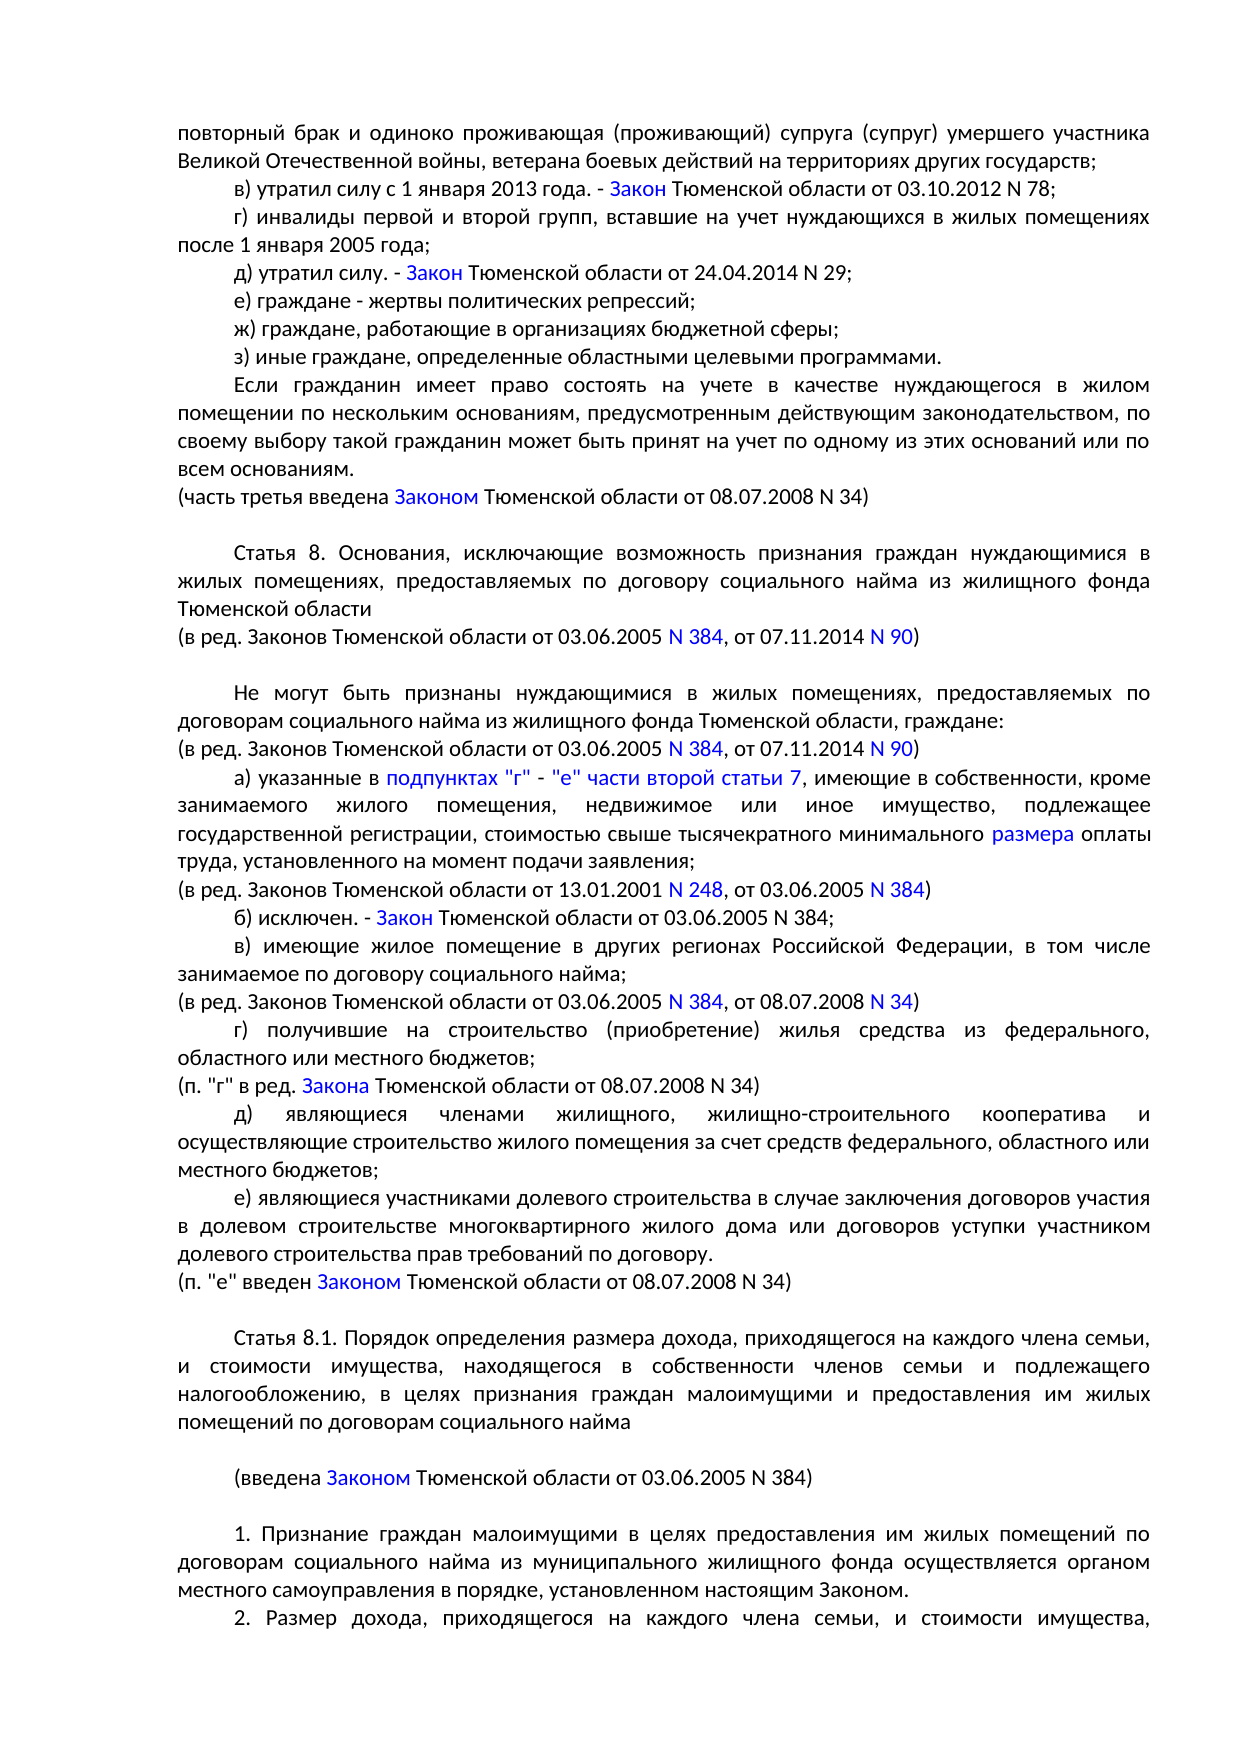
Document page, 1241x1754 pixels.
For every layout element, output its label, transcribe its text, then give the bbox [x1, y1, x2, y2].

text д) утратил силу. - Закон Тюменской области от 24.04.2014 N 29; [177, 258, 1152, 286]
text е) граждане - жертвы политических репрессий; [177, 286, 1152, 314]
text (введена Законом Тюменской области от 03.06.2005 N 384) [177, 1463, 1152, 1491]
text (п. "е" введен Законом Тюменской области от 08.07.2008 N 34) [177, 1267, 1152, 1295]
text (в ред. Законов Тюменской области от 03.06.2005 N 384, от 07.11.2014 N 90) [177, 734, 1152, 763]
text ж) граждане, работающие в организациях бюджетной сферы; [177, 314, 1152, 342]
text Статья 8. Основания, исключающие возможность признания граждан нуждающимися в жилых помещениях, предоставляемых по договору социального найма из жилищного фонда Тюменской области [177, 538, 1152, 622]
text а) указанные в подпунктах "г" - "е" части второй статьи 7, имеющие в собственности, кроме занимаемого жилого помещения, недвижимое или иное имущество, подлежащее государственной регистрации, стоимостью свыше тысячекратного минимального размера оплаты труда, установленного на момент подачи заявления; [177, 763, 1152, 875]
text в) имеющие жилое помещение в других регионах Российской Федерации, в том числе занимаемое по договору социального найма; [177, 931, 1152, 987]
text г) инвалиды первой и второй групп, вставшие на учет нуждающихся в жилых помещениях после 1 января 2005 года; [177, 202, 1152, 258]
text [177, 118, 1152, 174]
text з) иные граждане, определенные областными целевыми программами. [177, 342, 1152, 370]
text (п. "г" в ред. Закона Тюменской области от 08.07.2008 N 34) [177, 1071, 1152, 1099]
text Не могут быть признаны нуждающимися в жилых помещениях, предоставляемых по договорам социального найма из жилищного фонда Тюменской области, граждане: [177, 678, 1152, 734]
text 1. Признание граждан малоимущими в целях предоставления им жилых помещений по договорам социального найма из муниципального жилищного фонда осуществляется органом местного самоуправления в порядке, установленном настоящим Законом. [177, 1519, 1152, 1603]
text Если гражданин имеет право состоять на учете в качестве нуждающегося в жилом помещении по нескольким основаниям, предусмотренным действующим законодательством, по своему выбору такой гражданин может быть принят на учет по одному из этих оснований или по всем основаниям. [177, 370, 1152, 482]
text (в ред. Законов Тюменской области от 03.06.2005 N 384, от 07.11.2014 N 90) [177, 622, 1152, 651]
text е) являющиеся участниками долевого строительства в случае заключения договоров участия в долевом строительстве многоквартирного жилого дома или договоров уступки участником долевого строительства прав требований по договору. [177, 1183, 1152, 1267]
text в) утратил силу с 1 января 2013 года. - Закон Тюменской области от 03.10.2012 N 78; [177, 174, 1152, 202]
text г) получившие на строительство (приобретение) жилья средства из федерального, областного или местного бюджетов; [177, 1015, 1152, 1071]
text Статья 8.1. Порядок определения размера дохода, приходящегося на каждого члена семьи, и стоимости имущества, находящегося в собственности членов семьи и подлежащего налогообложению, в целях признания граждан малоимущими и предоставления им жилых помещений по договорам социального найма [177, 1323, 1152, 1435]
text б) исключен. - Закон Тюменской области от 03.06.2005 N 384; [177, 903, 1152, 931]
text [177, 1603, 1152, 1631]
text (в ред. Законов Тюменской области от 03.06.2005 N 384, от 08.07.2008 N 34) [177, 987, 1152, 1015]
text д) являющиеся членами жилищного, жилищно-строительного кооператива и осуществляющие строительство жилого помещения за счет средств федерального, областного или местного бюджетов; [177, 1099, 1152, 1183]
text (часть третья введена Законом Тюменской области от 08.07.2008 N 34) [177, 482, 1152, 510]
text (в ред. Законов Тюменской области от 13.01.2001 N 248, от 03.06.2005 N 384) [177, 875, 1152, 903]
